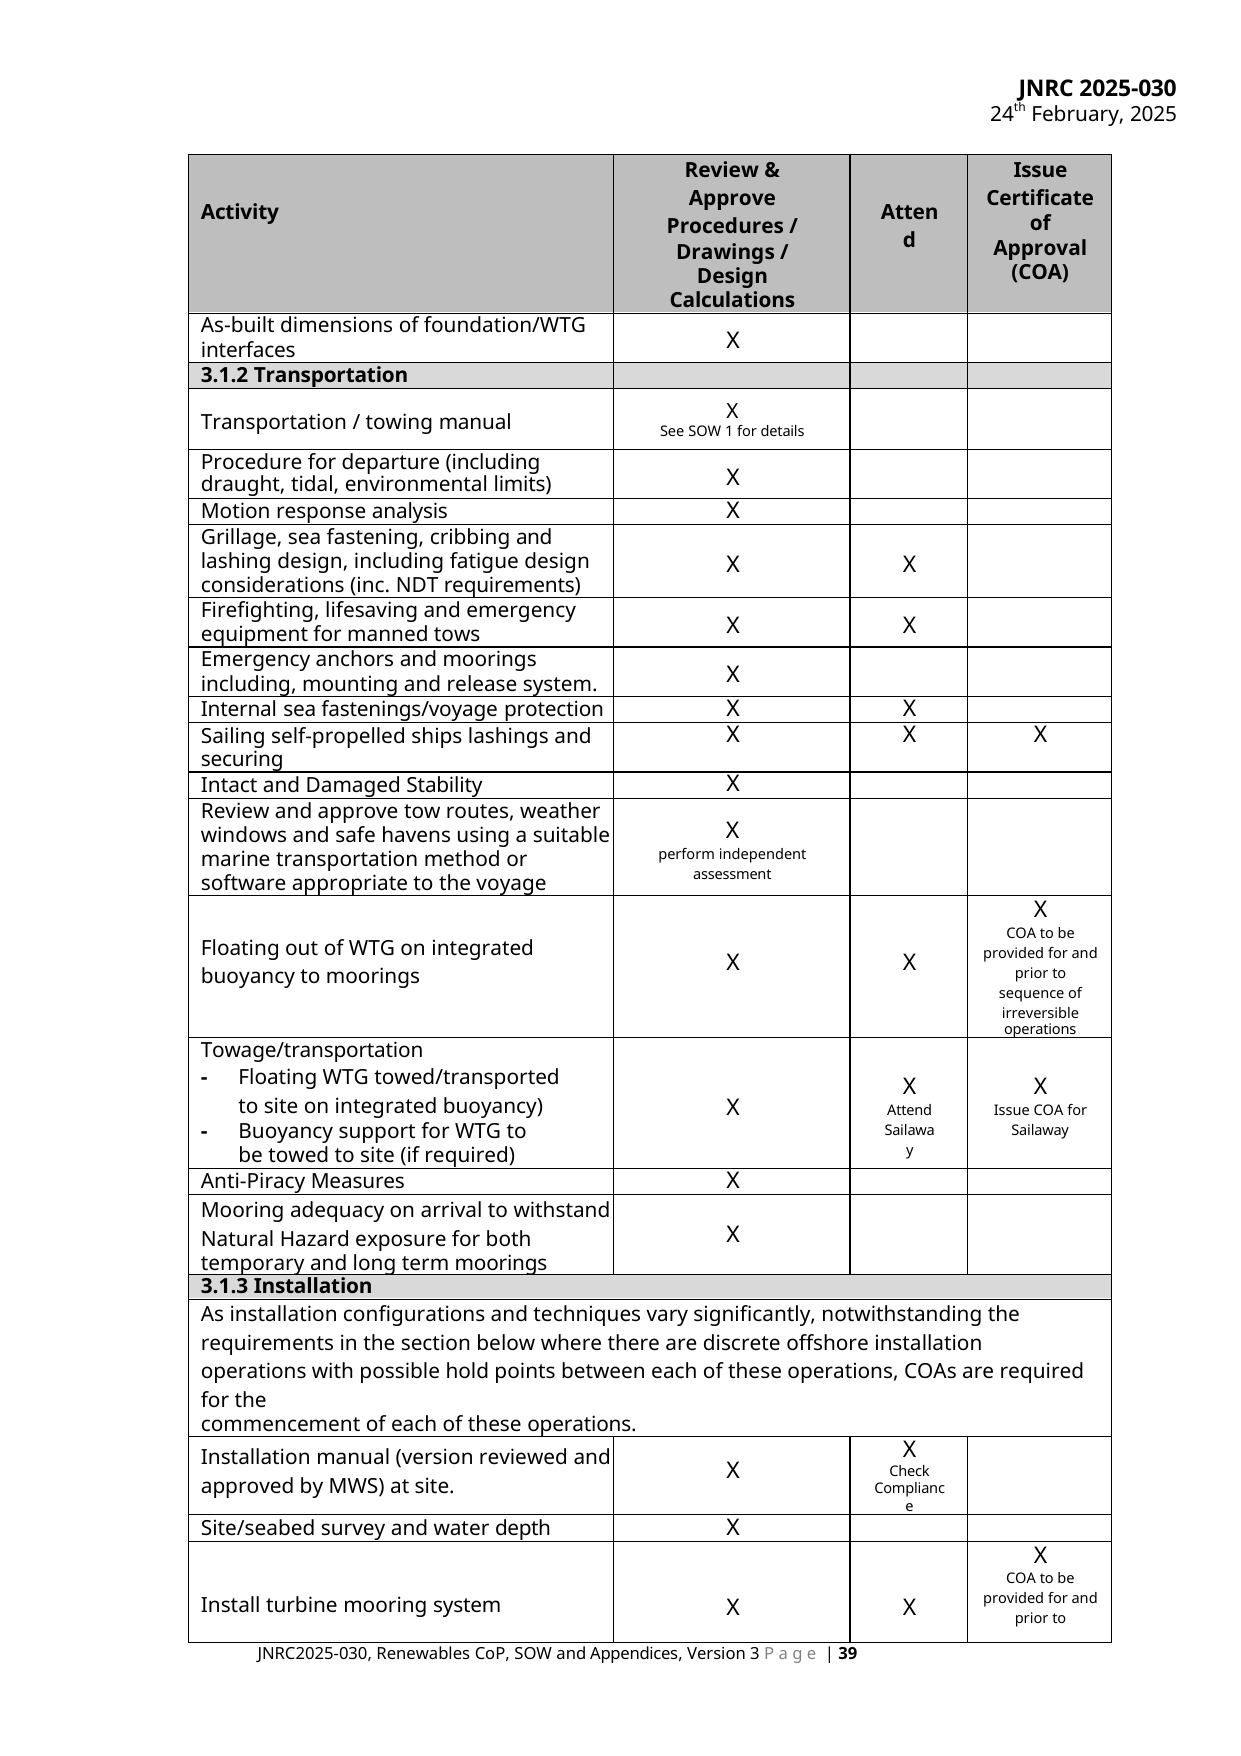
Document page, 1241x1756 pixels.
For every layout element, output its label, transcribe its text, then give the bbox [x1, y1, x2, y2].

table_cell Internal sea fastenings/voyage protection [189, 697, 613, 722]
table_cell Firefighting, lifesaving and emergency equipment for manned tows [189, 598, 613, 646]
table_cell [189, 1542, 613, 1642]
table_cell X [851, 1542, 967, 1642]
table_cell X [614, 1195, 849, 1274]
table_cell [851, 1195, 967, 1274]
table_cell [968, 450, 1111, 497]
table_cell As installation configurations and techniques vary significantly, notwithstanding the requirements in the section below where there are discrete offshore installation operations with possible hold points between each of these operations, COAs are required for the commencement of each of these operations. [189, 1300, 1111, 1436]
table_cell X [614, 773, 849, 798]
table_cell X [614, 499, 849, 524]
table_cell [968, 389, 1111, 449]
table_cell Procedure for departure (including draught, tidal, environmental limits) [189, 450, 613, 497]
table_cell Anti-Piracy Measures [189, 1169, 613, 1194]
table_cell [968, 773, 1111, 798]
table_cell X [614, 450, 849, 497]
table_cell X [851, 723, 967, 771]
table_cell X [614, 1542, 849, 1642]
table_cell X [851, 598, 967, 646]
table_cell [851, 363, 967, 388]
table_cell X [968, 723, 1111, 771]
table_cell Motion response analysis [189, 499, 613, 524]
table_cell X Check Compliance [851, 1437, 967, 1514]
table_cell Transportation / towing manual [189, 389, 613, 449]
table_cell [968, 1437, 1111, 1514]
table_cell X [614, 525, 849, 597]
table_cell [851, 1515, 967, 1541]
table_cell 3.1.2 Transportation [189, 363, 613, 388]
table_cell [851, 773, 967, 798]
table_cell X Issue COA for Sailaway [968, 1038, 1111, 1168]
table_cell Intact and Damaged Stability [189, 773, 613, 798]
table_cell X [614, 896, 849, 1037]
table_cell Installation manual (version reviewed and approved by MWS) at site. [189, 1437, 613, 1514]
table_cell Emergency anchors and moorings including, mounting and release system. [189, 648, 613, 696]
table_header Review & Approve Procedures / Drawings / Design Calculations [614, 155, 849, 312]
table_cell [851, 450, 967, 497]
table_cell [968, 598, 1111, 646]
table_cell [968, 499, 1111, 524]
table_cell X [614, 1169, 849, 1194]
table_cell [968, 1169, 1111, 1194]
table_cell X perform independent assessment [614, 799, 849, 895]
table_cell Towage/transportation Floating WTG towed/transported to site on integrated buoyancy) Buoyancy support for WTG to be towed to site (if required) [189, 1038, 613, 1168]
table_cell X [614, 314, 849, 362]
table_cell [851, 648, 967, 696]
table_cell Mooring adequacy on arrival to withstand Natural Hazard exposure for both temporary and long term moorings [189, 1195, 613, 1274]
table_cell [851, 1169, 967, 1194]
table_cell [968, 363, 1111, 388]
table_cell Review and approve tow routes, weather windows and safe havens using a suitable marine transportation method or software appropriate to the voyage [189, 799, 613, 895]
table_cell [968, 697, 1111, 722]
table_cell [968, 648, 1111, 696]
table_header Issue Certificate of Approval (COA) [968, 155, 1111, 312]
table_cell X [614, 723, 849, 771]
table_cell X [851, 697, 967, 722]
table_cell [968, 799, 1111, 895]
table_cell [968, 1195, 1111, 1274]
table_cell X [851, 896, 967, 1037]
table_cell X [614, 1038, 849, 1168]
table_cell Floating out of WTG on integrated buoyancy to moorings [189, 896, 613, 1037]
table_cell X [614, 648, 849, 696]
table_cell [968, 525, 1111, 597]
table_cell [851, 799, 967, 895]
table_cell As-built dimensions of foundation/WTG interfaces [189, 314, 613, 362]
table_cell [851, 499, 967, 524]
table_cell 3.1.3 Installation [189, 1275, 1111, 1298]
table_cell X [851, 525, 967, 597]
table_cell X [614, 598, 849, 646]
table_cell X See SOW 1 for details [614, 389, 849, 449]
table_cell [968, 1515, 1111, 1541]
table_cell [851, 389, 967, 449]
table_cell [968, 314, 1111, 362]
table_cell X [614, 697, 849, 722]
table_cell [851, 314, 967, 362]
table_cell Site/seabed survey and water depth [189, 1515, 613, 1541]
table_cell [968, 1542, 1111, 1642]
table_cell X Attend Sailaway [851, 1038, 967, 1168]
table_cell X [614, 1437, 849, 1514]
table_cell [614, 363, 849, 388]
table_header Activity [189, 155, 613, 312]
table_cell Grillage, sea fastening, cribbing and lashing design, including fatigue design considerations (inc. NDT requirements) [189, 525, 613, 597]
table_header Attend [851, 155, 967, 312]
table_cell Sailing self-propelled ships lashings and securing [189, 723, 613, 771]
table_cell X [614, 1515, 849, 1541]
table_cell X COA to be provided for and prior to sequence of irreversible operations [968, 896, 1111, 1037]
